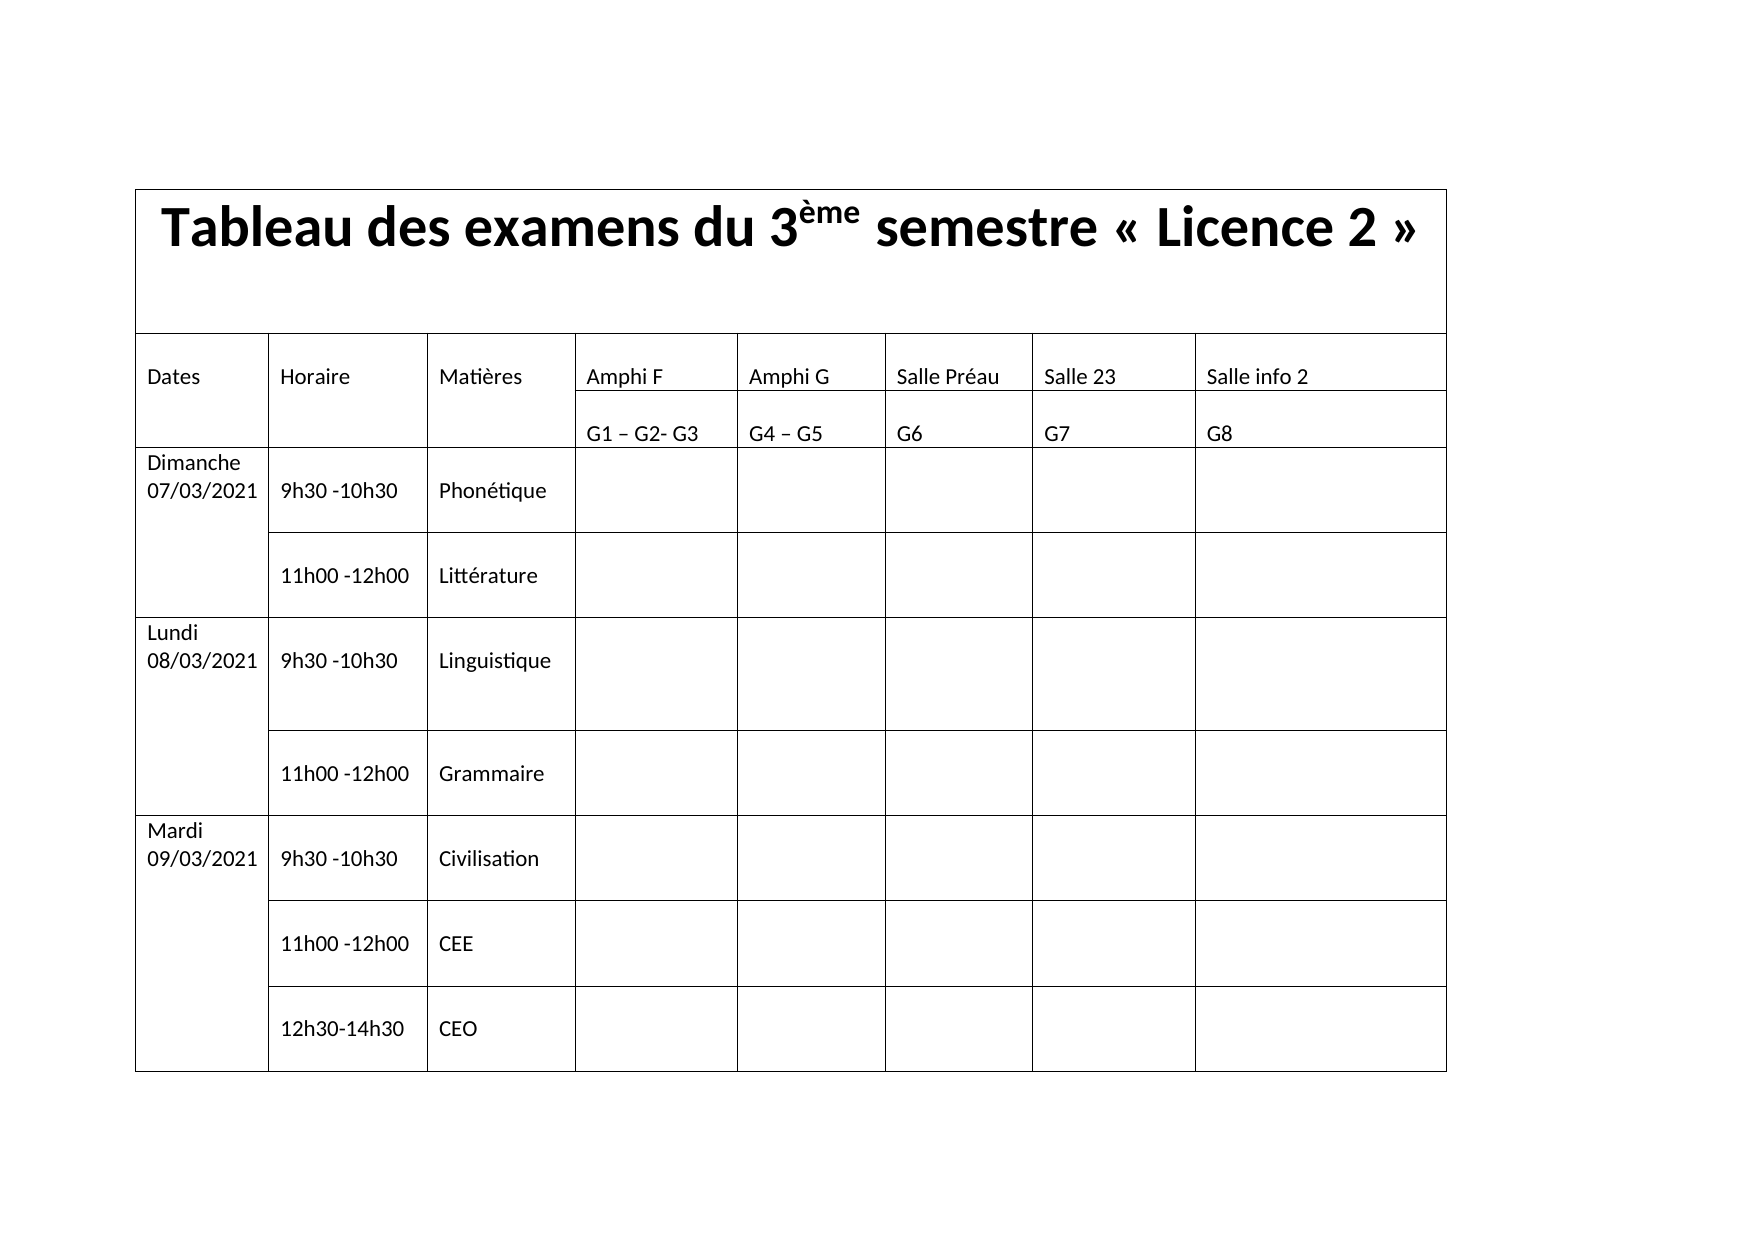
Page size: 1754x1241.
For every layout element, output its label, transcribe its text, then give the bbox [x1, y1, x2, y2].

table_cell Salle 23 [1033, 334, 1195, 390]
table_cell Phonétique [428, 448, 575, 532]
table_cell [886, 448, 1032, 532]
table_cell [738, 816, 885, 900]
table_cell [886, 533, 1032, 617]
table_cell Littérature [428, 533, 575, 617]
table_cell Grammaire [428, 731, 575, 815]
table_cell [738, 533, 885, 617]
table_cell [1033, 901, 1195, 986]
table_cell [886, 987, 1032, 1071]
table_cell [576, 448, 737, 532]
table_cell [886, 816, 1032, 900]
table_cell [738, 987, 885, 1071]
table_cell [1196, 448, 1446, 532]
table_cell Salle info 2 [1196, 334, 1446, 390]
table_cell Amphi G [738, 334, 885, 390]
table_cell [576, 816, 737, 900]
table_cell 9h30 -10h30 [269, 618, 427, 730]
table_cell [1196, 731, 1446, 815]
table_cell [738, 731, 885, 815]
table_cell [1196, 618, 1446, 730]
table_cell [1033, 533, 1195, 617]
table_cell Salle Préau [886, 334, 1032, 390]
table_cell 11h00 -12h00 [269, 731, 427, 815]
table_cell CEO [428, 987, 575, 1071]
table_cell Lundi 08/03/2021 [136, 618, 268, 815]
table_cell [1033, 987, 1195, 1071]
table_cell [576, 901, 737, 986]
table_cell G1 – G2- G3 [576, 391, 737, 447]
table_cell 9h30 -10h30 [269, 816, 427, 900]
table_cell Dimanche 07/03/2021 [136, 448, 268, 617]
table_cell [738, 618, 885, 730]
table_cell 12h30-14h30 [269, 987, 427, 1071]
table_cell [1033, 816, 1195, 900]
table_cell G4 – G5 [738, 391, 885, 447]
table_cell Civilisation [428, 816, 575, 900]
table_cell [886, 901, 1032, 986]
table_cell 11h00 -12h00 [269, 533, 427, 617]
table_cell G8 [1196, 391, 1446, 447]
table_cell [1033, 618, 1195, 730]
table_cell [1033, 731, 1195, 815]
table_cell [1196, 987, 1446, 1071]
table_cell G6 [886, 391, 1032, 447]
table_cell CEE [428, 901, 575, 986]
table_cell 9h30 -10h30 [269, 448, 427, 532]
table_cell [1196, 533, 1446, 617]
table_cell Linguistique [428, 618, 575, 730]
table_cell Dates [136, 334, 268, 447]
table_cell Mardi 09/03/2021 [136, 816, 268, 1071]
table_cell [1196, 816, 1446, 900]
table_cell [576, 987, 737, 1071]
table_cell Matières [428, 334, 575, 447]
table_cell Horaire [269, 334, 427, 447]
table_cell [738, 901, 885, 986]
table_cell [738, 448, 885, 532]
table_cell [576, 618, 737, 730]
table_header Tableau des examens du 3ème semestre « Licence 2 » [136, 190, 1446, 333]
table_cell Amphi F [576, 334, 737, 390]
table_cell [1033, 448, 1195, 532]
table_cell 11h00 -12h00 [269, 901, 427, 986]
table_cell [886, 618, 1032, 730]
table_cell [1196, 901, 1446, 986]
table_cell [576, 731, 737, 815]
table_cell [886, 731, 1032, 815]
table_cell [576, 533, 737, 617]
table_cell G7 [1033, 391, 1195, 447]
